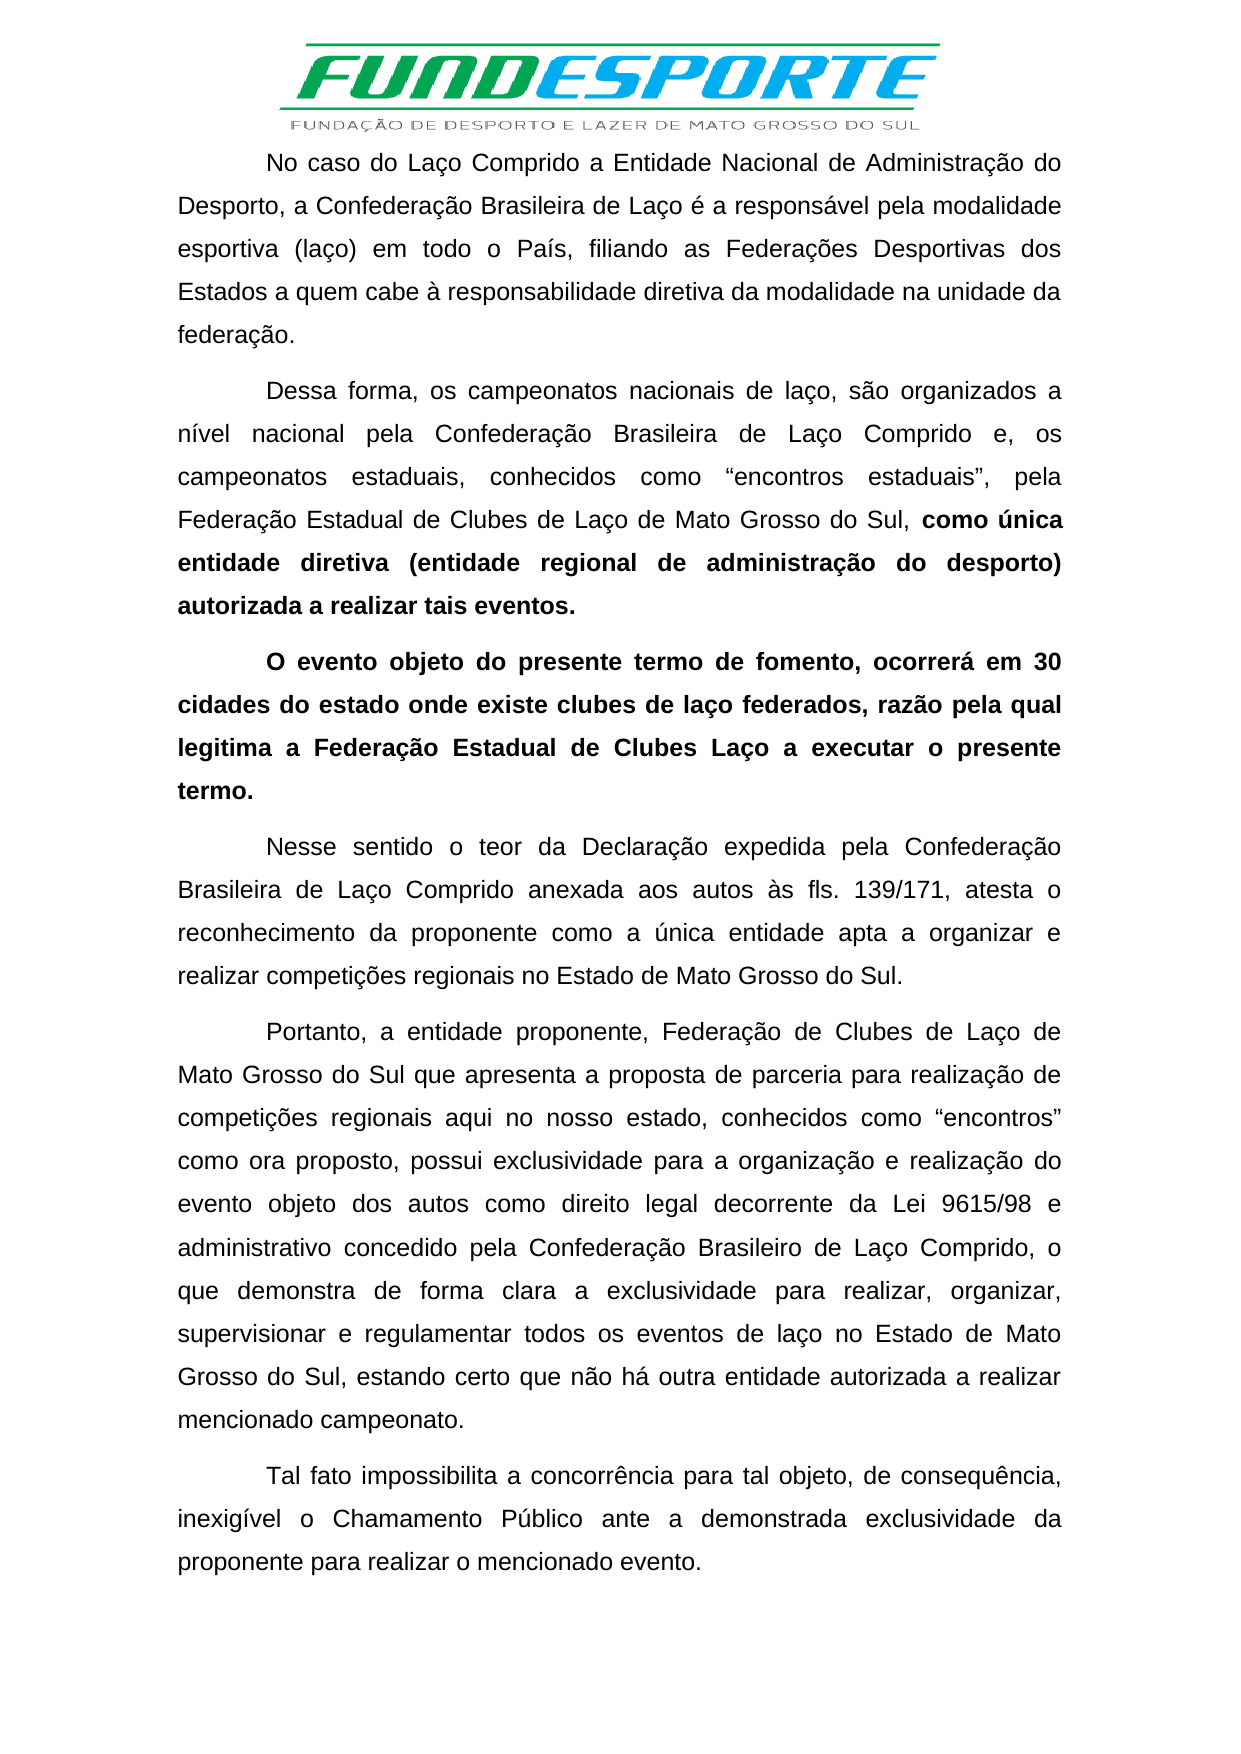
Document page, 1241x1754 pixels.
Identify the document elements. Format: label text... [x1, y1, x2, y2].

text Nesse sentido o teor da Declaração expedida pela Confederação Brasileira de Laço Comprido anexada aos autos às fls. 139/171, atesta o reconhecimento da proponente como a única entidade apta a organizar e realizar competições regionais no Estado de Mato Grosso do Sul. [177, 832, 1063, 990]
text O evento objeto do presente termo de fomento, ocorrerá em 30 cidades do estado onde existe clubes de laço federados, razão pela qual legitima a Federação Estadual de Clubes Laço a executar o presente termo. [177, 647, 1063, 805]
text Tal fato impossibilita a concorrência para tal objeto, de consequência, inexigível o Chamamento Público ante a demonstrada exclusividade da proponente para realizar o mencionado evento. [177, 1461, 1063, 1576]
picture [279, 43, 942, 132]
text No caso do Laço Comprido a Entidade Nacional de Administração do Desporto, a Confederação Brasileira de Laço é a responsável pela modalidade esportiva (laço) em todo o País, filiando as Federações Desportivas dos Estados a quem cabe à responsabilidade diretiva da modalidade na unidade da federação. [177, 148, 1063, 349]
text Dessa forma, os campeonatos nacionais de laço, são organizados a nível nacional pela Confederação Brasileira de Laço Comprido e, os campeonatos estaduais, conhecidos como “encontros estaduais”, pela Federação Estadual de Clubes de Laço de Mato Grosso do Sul, como única entidade diretiva (entidade regional de administração do desporto) autorizada a realizar tais eventos. [177, 376, 1063, 620]
text Portanto, a entidade proponente, Federação de Clubes de Laço de Mato Grosso do Sul que apresenta a proposta de parceria para realização de competições regionais aqui no nosso estado, conhecidos como “encontros” como ora proposto, possui exclusividade para a organização e realização do evento objeto dos autos como direito legal decorrente da Lei 9615/98 e administrativo concedido pela Confederação Brasileiro de Laço Comprido, o que demonstra de forma clara a exclusividade para realizar, organizar, supervisionar e regulamentar todos os eventos de laço no Estado de Mato Grosso do Sul, estando certo que não há outra entidade autorizada a realizar mencionado campeonato. [177, 1017, 1063, 1434]
